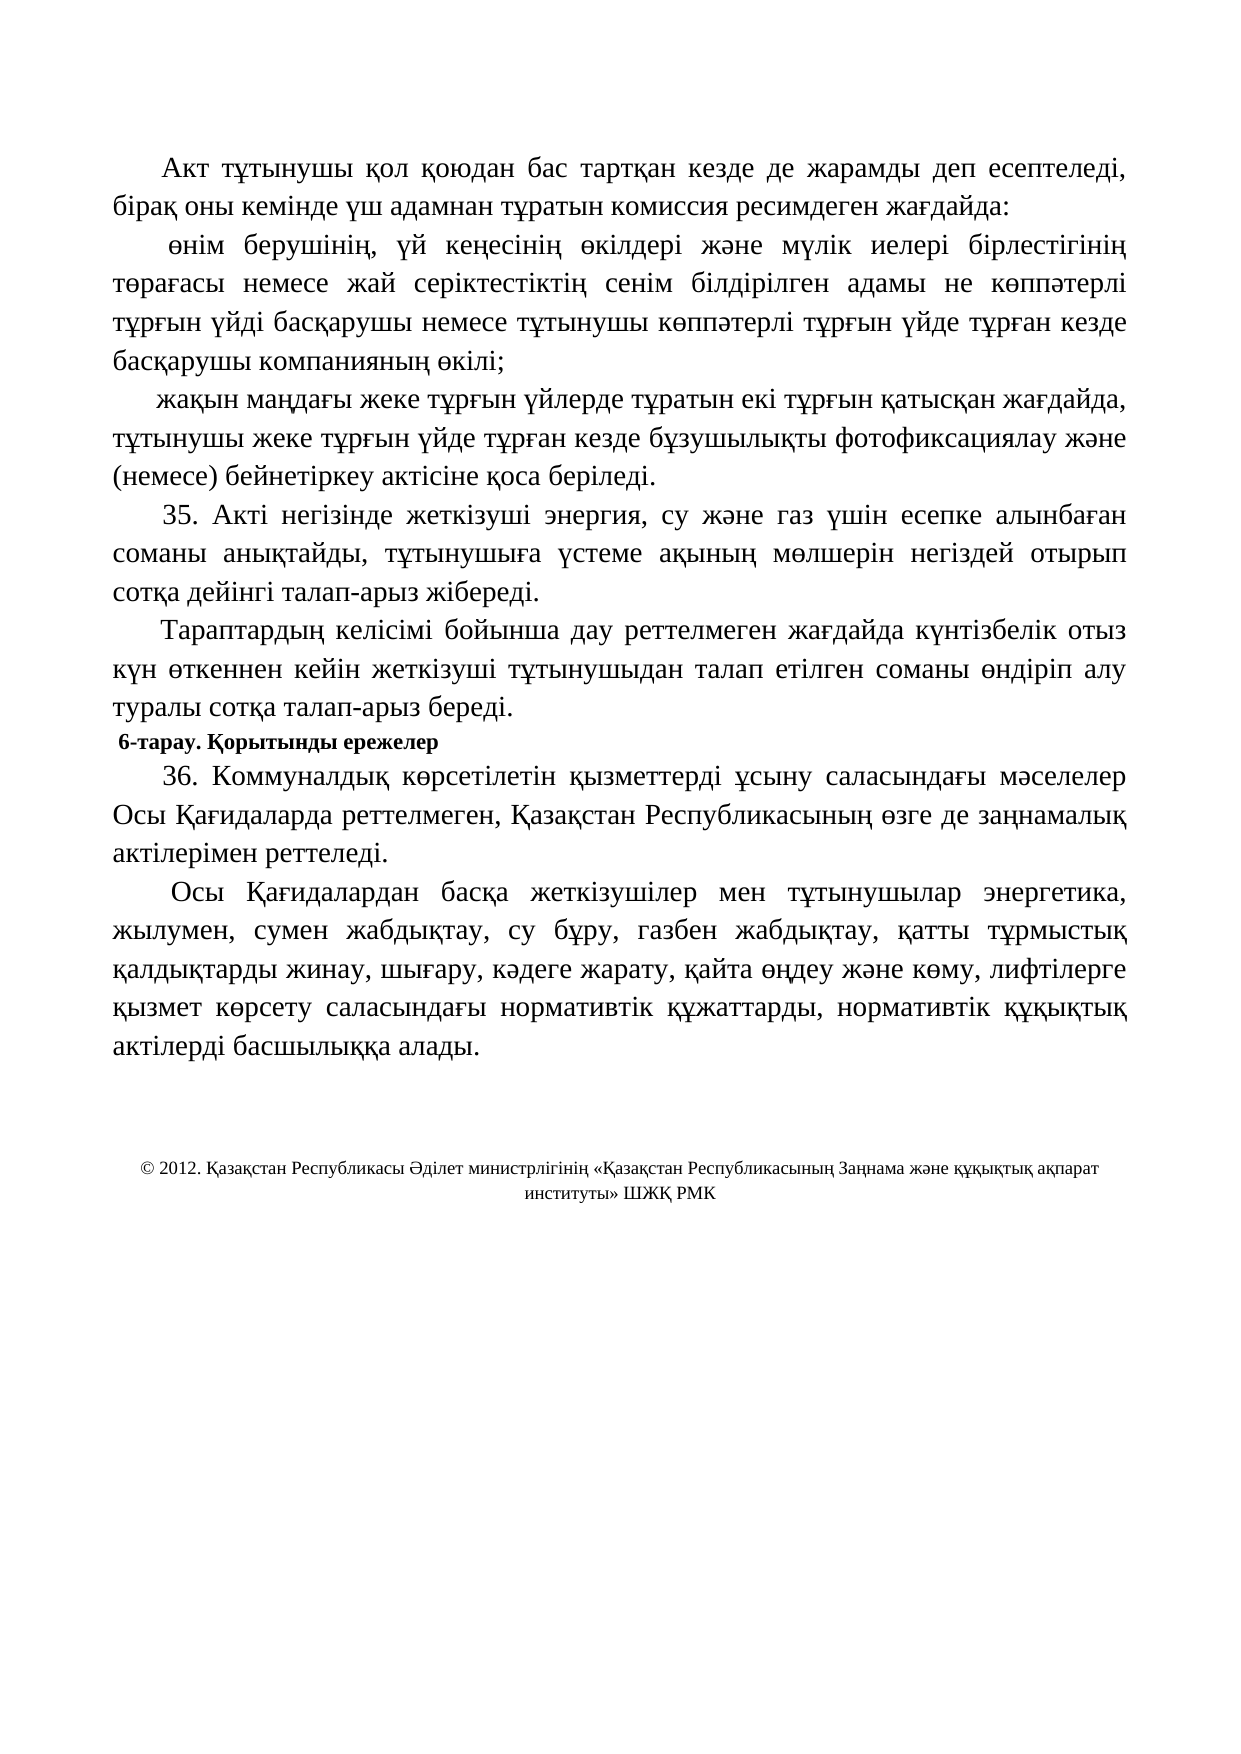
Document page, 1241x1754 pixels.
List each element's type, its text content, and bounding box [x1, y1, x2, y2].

text өнім берушінің, үй кеңесінің өкілдері және мүлік иелері бірлестігінің төрағасы немесе жай серіктестіктің сенім білдірілген адамы не көппәтерлі тұрғын үйді басқарушы немесе тұтынушы көппәтерлі тұрғын үйде тұрған кезде басқарушы компанияның өкілі; [112, 227, 1128, 376]
text © 2012. Қазақстан Республикасы Әділет министрлігінің «Қазақстан Республикасының Заңнама және құқықтық ақпарат институты» ШЖҚ РМК [112, 1157, 1128, 1204]
text Акт тұтынушы қол қоюдан бас тартқан кезде де жарамды деп есептеледі, бірақ оны кемінде үш адамнан тұратын комиссия ресимдеген жағдайда: [112, 150, 1128, 222]
text 6-тарау. Қорытынды ережелер [112, 728, 1128, 754]
text Осы Қағидалардан басқа жеткізушілер мен тұтынушылар энергетика, жылумен, сумен жабдықтау, су бұру, газбен жабдықтау, қатты тұрмыстық қалдықтарды жинау, шығару, кәдеге жарату, қайта өңдеу және көму, лифтілерге қызмет көрсету саласындағы нормативтік құжаттарды, нормативтік құқықтық актілерді басшылыққа алады. [112, 874, 1128, 1062]
text Тараптардың келісімі бойынша дау реттелмеген жағдайда күнтізбелік отыз күн өткеннен кейін жеткізуші тұтынушыдан талап етілген соманы өндіріп алу туралы сотқа талап-арыз береді. [112, 612, 1128, 723]
text 35. Акті негізінде жеткізуші энергия, су және газ үшін есепке алынбаған соманы анықтайды, тұтынушыға үстеме ақының мөлшерін негіздей отырып сотқа дейінгі талап-арыз жібереді. [112, 497, 1128, 607]
text 36. Коммуналдық көрсетілетін қызметтерді ұсыну саласындағы мәселелер Осы Қағидаларда реттелмеген, Қазақстан Республикасының өзге де заңнамалық актілерімен реттеледі. [112, 758, 1128, 869]
text жақын маңдағы жеке тұрғын үйлерде тұратын екі тұрғын қатысқан жағдайда, тұтынушы жеке тұрғын үйде тұрған кезде бұзушылықты фотофиксациялау және (немесе) бейнетіркеу актісіне қоса беріледі. [112, 381, 1128, 492]
